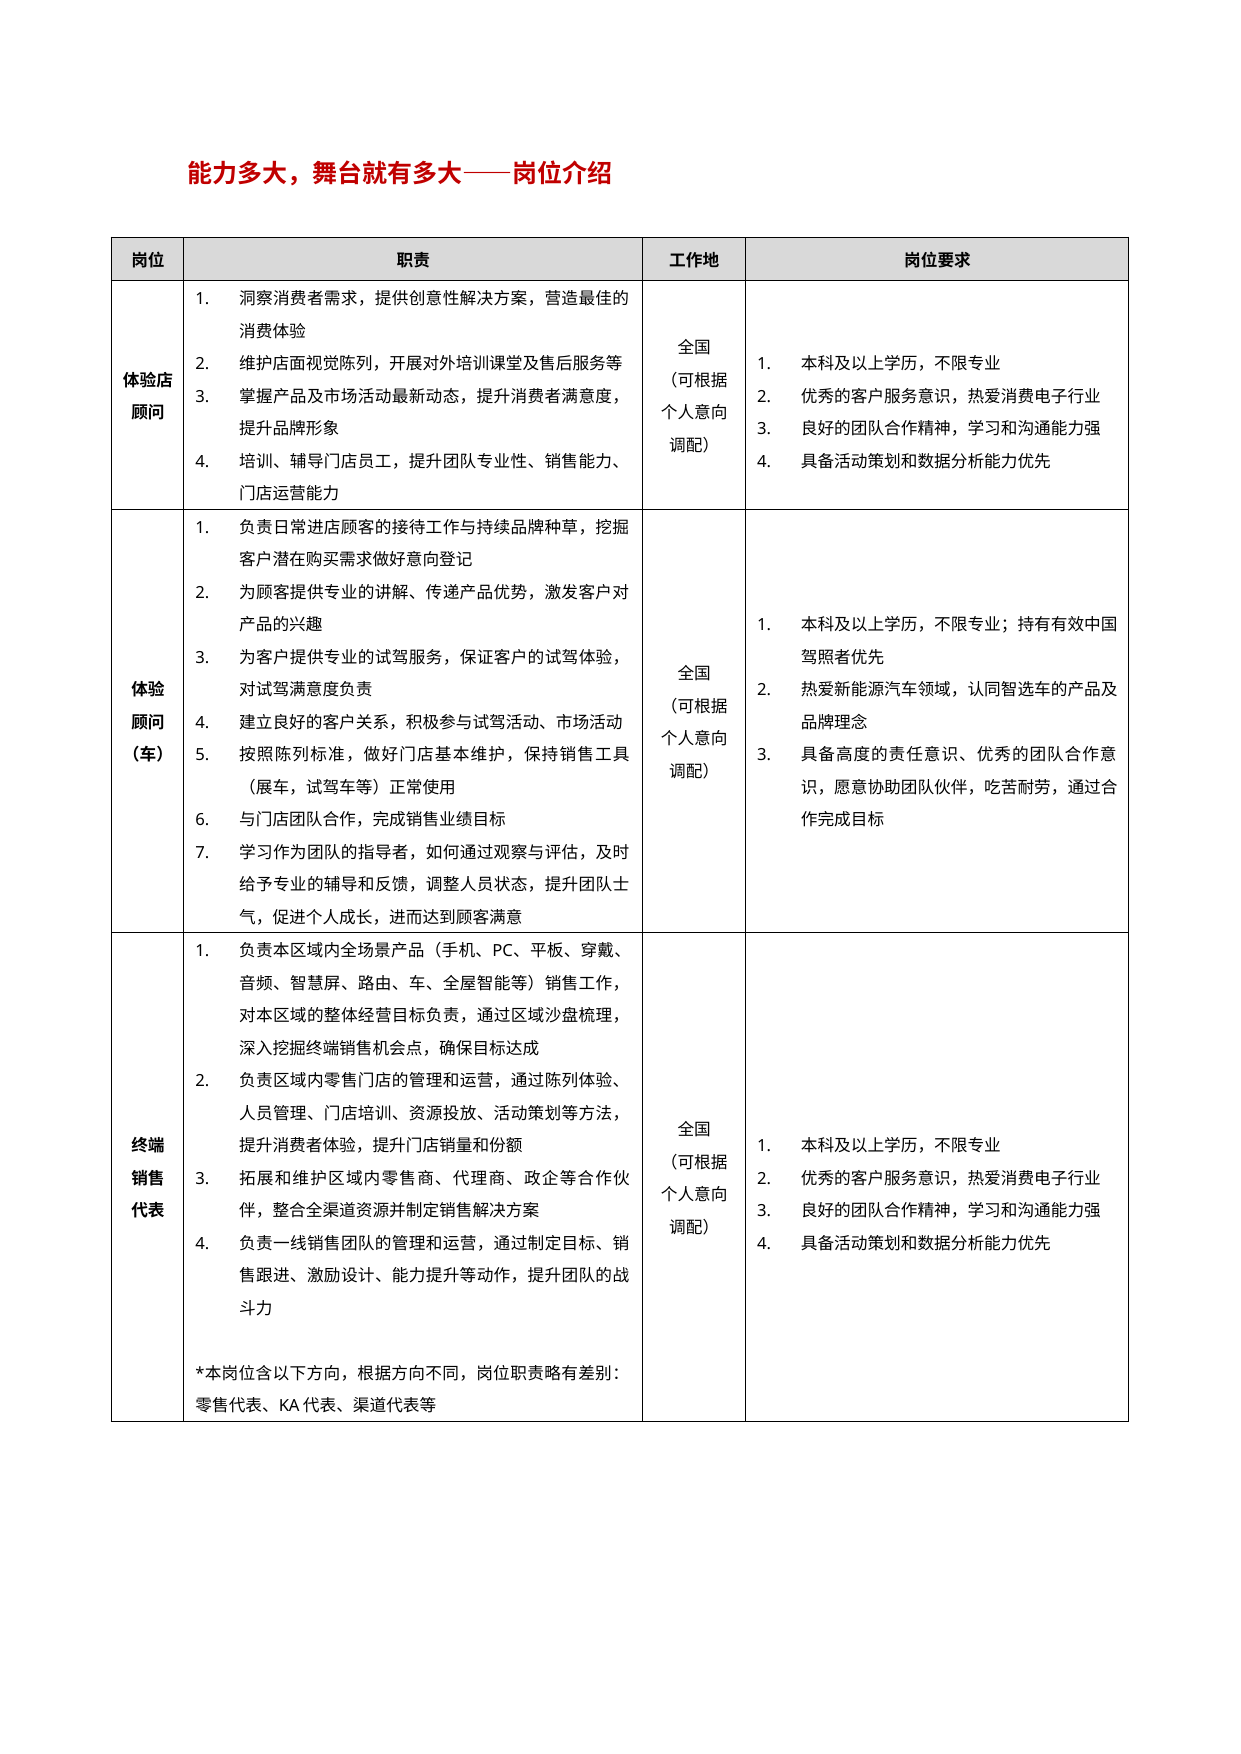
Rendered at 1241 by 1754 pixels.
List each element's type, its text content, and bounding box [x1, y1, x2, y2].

table_cell 洞察消费者需求，提供创意性解决方案，营造最佳的消费体验 维护店面视觉陈列，开展对外培训课堂及售后服务等 掌握产品及市场活动最新动态，提升消费者满意度，提升品牌形象 培训、辅导门店员工，提升团队专业性、销售能力、门店运营能力 [184, 281, 642, 509]
table_cell 本科及以上学历，不限专业 优秀的客户服务意识，热爱消费电子行业 良好的团队合作精神，学习和沟通能力强 具备活动策划和数据分析能力优先 [746, 933, 1128, 1421]
table_cell 全国 （可根据个人意向调配） [643, 933, 745, 1421]
table_cell 全国 （可根据个人意向调配） [643, 281, 745, 509]
table_header 岗位要求 [746, 238, 1128, 280]
table_header 工作地 [643, 238, 745, 280]
table_cell 全国 （可根据个人意向调配） [643, 510, 745, 932]
table_cell 体验 顾问（车） [112, 510, 183, 932]
text 能力多大，舞台就有多大——岗位介绍 [187, 139, 1053, 204]
table_cell 本科及以上学历，不限专业；持有有效中国驾照者优先 热爱新能源汽车领域，认同智选车的产品及品牌理念 具备高度的责任意识、优秀的团队合作意识，愿意协助团队伙伴，吃苦耐劳，通过合作完成目标 [746, 510, 1128, 932]
table_header 职责 [184, 238, 642, 280]
table_cell 体验店 顾问 [112, 281, 183, 509]
table_cell 负责日常进店顾客的接待工作与持续品牌种草，挖掘客户潜在购买需求做好意向登记 为顾客提供专业的讲解、传递产品优势，激发客户对产品的兴趣 为客户提供专业的试驾服务，保证客户的试驾体验，对试驾满意度负责 建立良好的客户关系，积极参与试驾活动、市场活动 按照陈列标准，做好门店基本维护，保持销售工具（展车，试驾车等）正常使用 与门店团队合作，完成销售业绩目标 学习作为团队的指导者，如何通过观察与评估，及时给予专业的辅导和反馈，调整人员状态，提升团队士气，促进个人成长，进而达到顾客满意 [184, 510, 642, 932]
table_cell 本科及以上学历，不限专业 优秀的客户服务意识，热爱消费电子行业 良好的团队合作精神，学习和沟通能力强 具备活动策划和数据分析能力优先 [746, 281, 1128, 509]
table_cell 负责本区域内全场景产品（手机、PC、平板、穿戴、音频、智慧屏、路由、车、全屋智能等）销售工作，对本区域的整体经营目标负责，通过区域沙盘梳理，深入挖掘终端销售机会点，确保目标达成 负责区域内零售门店的管理和运营，通过陈列体验、人员管理、门店培训、资源投放、活动策划等方法，提升消费者体验，提升门店销量和份额 拓展和维护区域内零售商、代理商、政企等合作伙伴，整合全渠道资源并制定销售解决方案 负责一线销售团队的管理和运营，通过制定目标、销售跟进、激励设计、能力提升等动作，提升团队的战斗力 *本岗位含以下方向，根据方向不同，岗位职责略有差别：零售代表、KA代表、渠道代表等 [184, 933, 642, 1421]
table_cell 终端 销售 代表 [112, 933, 183, 1421]
table_header 岗位 [112, 238, 183, 280]
